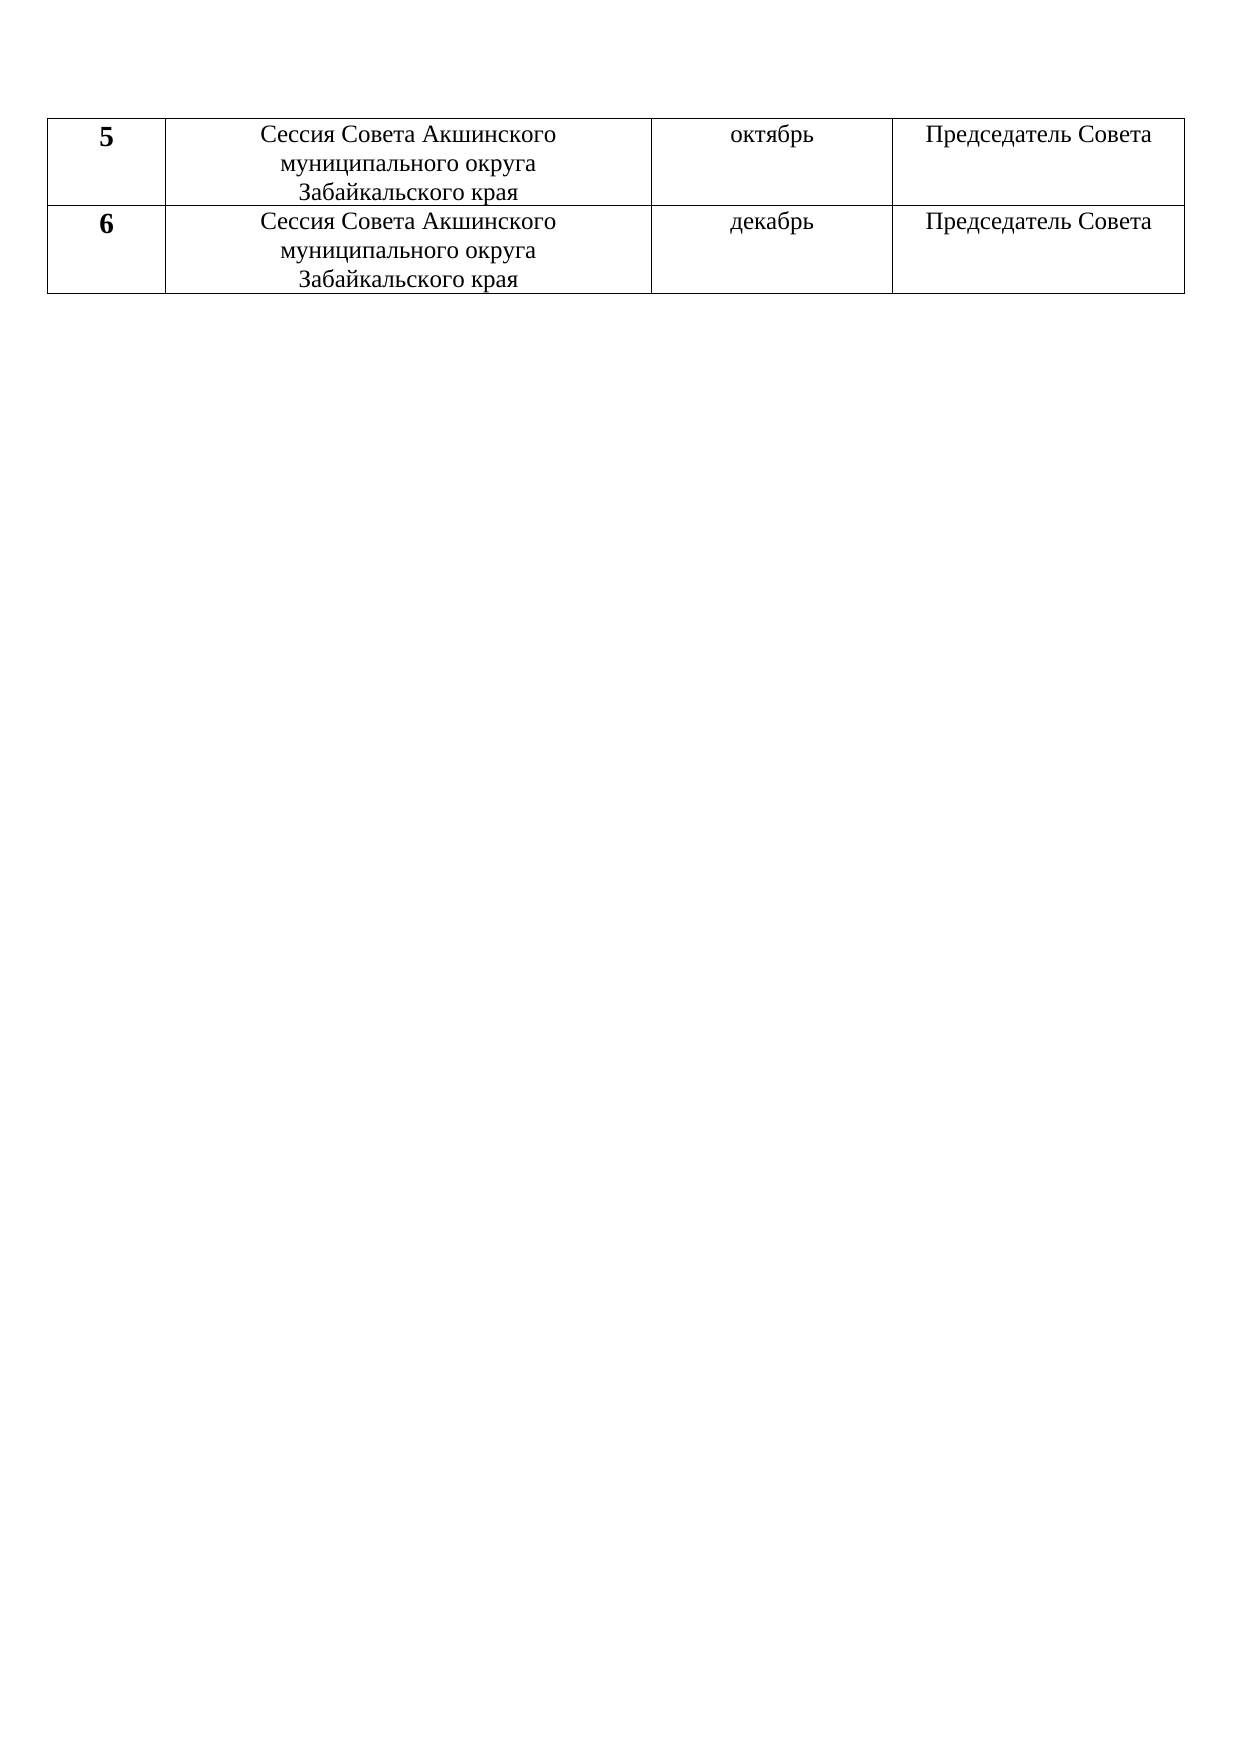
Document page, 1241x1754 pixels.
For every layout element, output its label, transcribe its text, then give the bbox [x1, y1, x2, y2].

table_cell Председатель Совета [893, 119, 1184, 205]
table_cell декабрь [652, 206, 892, 293]
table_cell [166, 119, 651, 205]
table_cell 6 [48, 206, 165, 293]
table_cell 5 [48, 119, 165, 205]
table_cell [166, 206, 651, 293]
table_cell Председатель Совета [893, 206, 1184, 293]
table_cell октябрь [652, 119, 892, 205]
